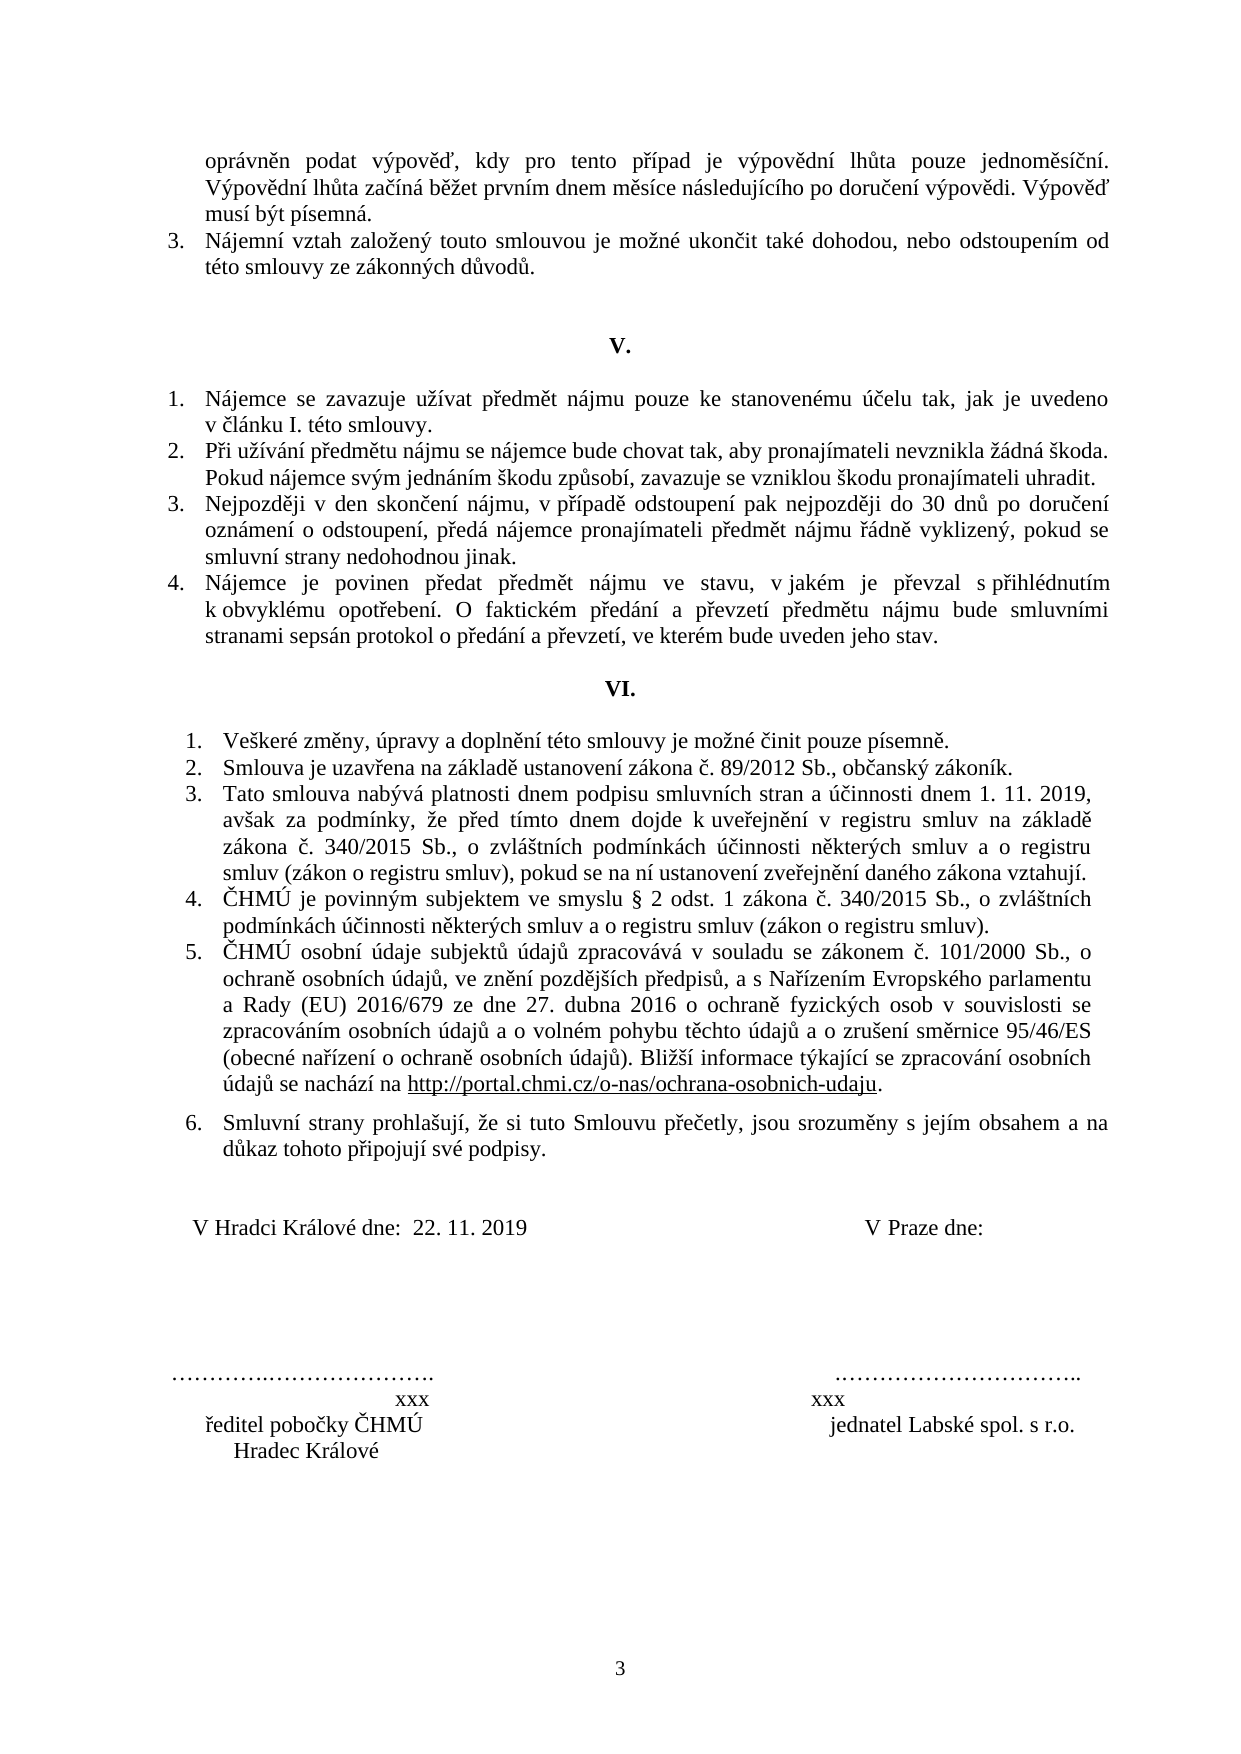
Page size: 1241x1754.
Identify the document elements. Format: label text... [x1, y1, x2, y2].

list Nájemce je povinen předat předmět nájmu ve stavu, v jakém je převzal s přihlédnutím k obvyklému opotřebení. O faktickém předání a převzetí předmětu nájmu bude smluvními stranami sepsán protokol o předání a převzetí, ve kterém bude uveden jeho stav. [167, 569, 1110, 648]
list Při užívání předmětu nájmu se nájemce bude chovat tak, aby pronajímateli nevznikla žádná škoda. Pokud nájemce svým jednáním škodu způsobí, zavazuje se vzniklou škodu pronajímateli uhradit. [167, 437, 1110, 490]
text ředitel pobočky ČHMÚ jednatel Labské spol. s r.o. [148, 1411, 1093, 1438]
list Nájemce se zavazuje užívat předmět nájmu pouze ke stanovenému účelu tak, jak je uvedeno v článku I. této smlouvy. [167, 385, 1110, 437]
list Smluvní strany prohlašují, že si tuto Smlouvu přečetly, jsou srozuměny s jejím obsahem a na důkaz tohoto připojují své podpisy. [185, 1109, 1110, 1162]
text ………….…………………. .………………………….. [148, 1358, 1093, 1385]
list Veškeré změny, úpravy a doplnění této smlouvy je možné činit pouze písemně. [185, 727, 1093, 754]
list Nájemní vztah založený touto smlouvou je možné ukončit také dohodou, nebo odstoupením od této smlouvy ze zákonných důvodů. [167, 227, 1110, 279]
text xxx xxx [148, 1385, 1093, 1411]
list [167, 148, 1110, 227]
list ČHMÚ osobní údaje subjektů údajů zpracovává v souladu se zákonem č. 101/2000 Sb., o ochraně osobních údajů, ve znění pozdějších předpisů, a s Nařízením Evropského parlamentu a Rady (EU) 2016/679 ze dne 27. dubna 2016 o ochraně fyzických osob v souvislosti se zpracováním osobních údajů a o volném pohybu těchto údajů a o zrušení směrnice 95/46/ES (obecné nařízení o ochraně osobních údajů). Bližší informace týkající se zpracování osobních údajů se nachází na http://portal.chmi.cz/o-nas/ochrana-osobnich-udaju. [185, 938, 1093, 1096]
list Tato smlouva nabývá platnosti dnem podpisu smluvních stran a účinnosti dnem 1. 11. 2019, avšak za podmínky, že před tímto dnem dojde k uveřejnění v registru smluv na základě zákona č. 340/2015 Sb., o zvláštních podmínkách účinnosti některých smluv a o registru smluv (zákon o registru smluv), pokud se na ní ustanovení zveřejnění daného zákona vztahují. [185, 780, 1093, 886]
list Smlouva je uzavřena na základě ustanovení zákona č. 89/2012 Sb., občanský zákoník. [185, 754, 1093, 780]
list Nejpozději v den skončení nájmu, v případě odstoupení pak nejpozději do 30 dnů po doručení oznámení o odstoupení, předá nájemce pronajímateli předmět nájmu řádně vyklizený, pokud se smluvní strany nedohodnou jinak. [167, 490, 1110, 569]
list ČHMÚ je povinným subjektem ve smyslu § 2 odst. 1 zákona č. 340/2015 Sb., o zvláštních podmínkách účinnosti některých smluv a o registru smluv (zákon o registru smluv). [185, 886, 1093, 938]
text V. [130, 332, 1110, 358]
text Hradec Králové [148, 1438, 1093, 1464]
text V Hradci Králové dne: 22. 11. 2019 V Praze dne: [148, 1214, 1093, 1241]
text VI. [130, 675, 1110, 701]
